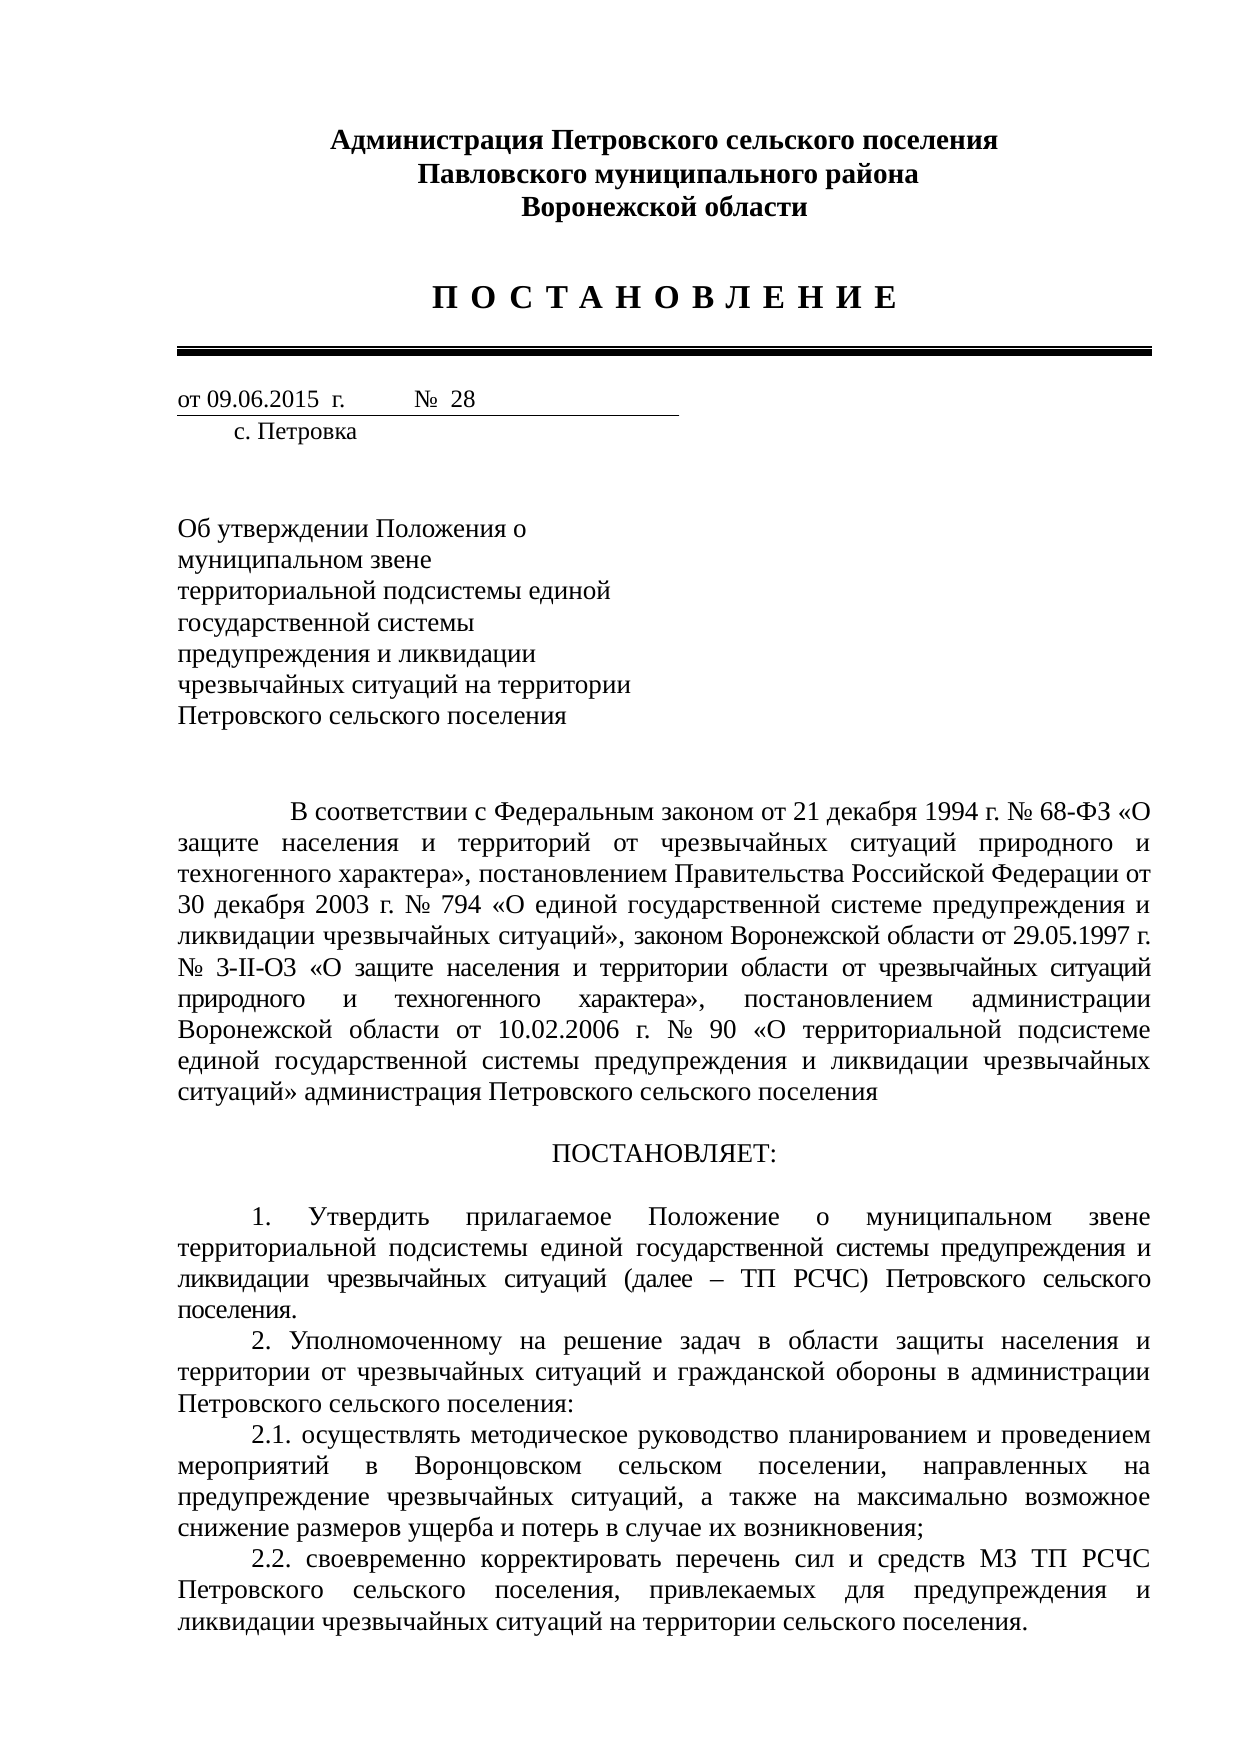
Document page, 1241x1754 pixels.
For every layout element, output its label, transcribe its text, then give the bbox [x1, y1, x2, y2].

subtitle Администрация Петровского сельского поселения [177, 122, 1152, 156]
subtitle 2.2. своевременно корректировать перечень сил и средств МЗ ТП РСЧС Петровского сельского поселения, привлекаемых для предупреждения и ликвидации чрезвычайных ситуаций на территории сельского поселения. [177, 1542, 1152, 1636]
text В соответствии с Федеральным законом от 21 декабря . № 68-ФЗ «О защите населения и территорий от чрезвычайных ситуаций природного и техногенного характера», постановлением Правительства Российской Федерации от 30 декабря . № 794 «О единой государственной системе предупреждения и ликвидации чрезвычайных ситуаций», законом Воронежской области от 29.05.1997 г. № 3-II-О3 «О защите населения и территории области от чрезвычайных ситуаций природного и техногенного характера», постановлением администрации Воронежской области от г. № 90 «О территориальной подсистеме единой государственной системы предупреждения и ликвидации чрезвычайных ситуаций» администрация Петровского сельского поселения [177, 795, 1152, 1106]
subtitle Воронежской области [177, 189, 1152, 223]
text 2. Уполномоченному на решение задач в области защиты населения и территории от чрезвычайных ситуаций и гражданской обороны в администрации Петровского сельского поселения: [177, 1324, 1152, 1418]
text 2.1. осуществлять методическое руководство планированием и проведением мероприятий в Воронцовском сельском поселении, направленных на предупреждение чрезвычайных ситуаций, а также на максимально возможное снижение размеров ущерба и потерь в случае их возникновения; [177, 1418, 1152, 1542]
text ПОСТАНОВЛЯЕТ: [177, 1137, 1152, 1169]
text с. Петровка [177, 416, 1158, 445]
subtitle Павловского муниципального района [177, 156, 1152, 189]
subtitle ПОСТАНОВЛЕНИЕ [177, 277, 1152, 316]
text от 09.06.2015 г. № 28 [177, 384, 679, 415]
subtitle 1. Утвердить прилагаемое Положение о муниципальном звене территориальной подсистемы единой государственной системы предупреждения и ликвидации чрезвычайных ситуаций (далее – ТП РСЧС) Петровского сельского поселения. [177, 1200, 1152, 1324]
text Об утверждении Положения о муниципальном звене территориальной подсистемы единой государственной системы предупреждения и ликвидации чрезвычайных ситуаций на территории Петровского сельского поселения [177, 512, 635, 730]
